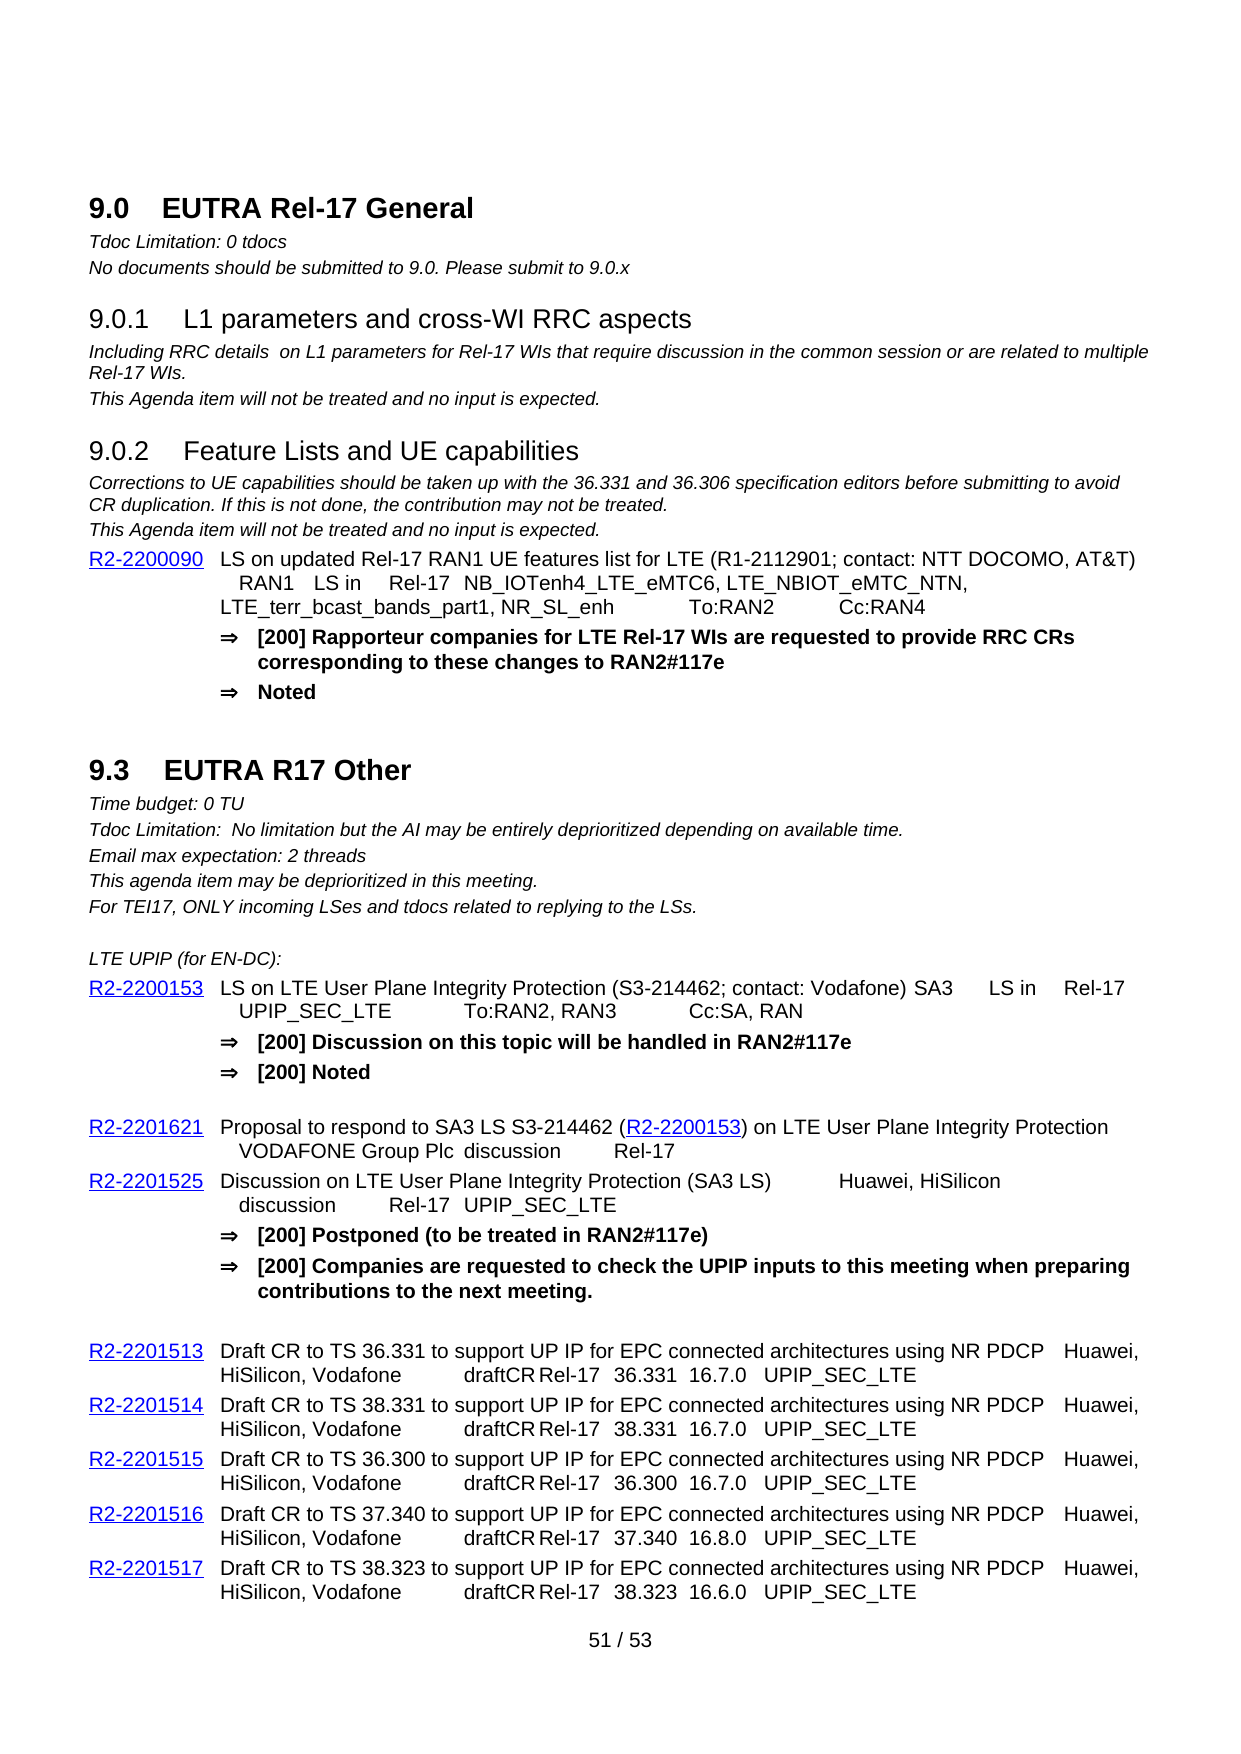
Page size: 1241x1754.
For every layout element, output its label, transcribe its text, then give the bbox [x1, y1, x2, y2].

text This Agenda item will not be treated and no input is expected. [89, 388, 1152, 409]
title R2-2201513 Draft CR to TS 36.331 to support UP IP for EPC connected architectures using NR PDCP Huawei, HiSilicon, Vodafone draftCR Rel-17 36.331 16.7.0 UPIP_SEC_LTE [89, 1339, 1152, 1387]
title R2-2201516 Draft CR to TS 37.340 to support UP IP for EPC connected architectures using NR PDCP Huawei, HiSilicon, Vodafone draftCR Rel-17 37.340 16.8.0 UPIP_SEC_LTE [89, 1501, 1152, 1549]
title R2-2201514 Draft CR to TS 38.331 to support UP IP for EPC connected architectures using NR PDCP Huawei, HiSilicon, Vodafone draftCR Rel-17 38.331 16.7.0 UPIP_SEC_LTE [89, 1393, 1152, 1441]
title R2-2201621 Proposal to respond to SA3 LS S3-214462 (R2-2200153) on LTE User Plane Integrity Protection VODAFONE Group Plc discussion Rel-17 [89, 1115, 1152, 1163]
text This agenda item may be deprioritized in this meeting. [89, 870, 1152, 892]
text [200] Rapporteur companies for LTE Rel-17 WIs are requested to provide RRC CRs corresponding to these changes to RAN2#117e [220, 625, 1152, 674]
text [200] Discussion on this topic will be handled in RAN2#117e [220, 1029, 1152, 1054]
subtitle 9.0.2 Feature Lists and UE capabilities [89, 434, 1152, 466]
subtitle 9.3 EUTRA R17 Other [89, 753, 1152, 787]
title R2-2200153 LS on LTE User Plane Integrity Protection (S3-214462; contact: Vodafone) SA3 LS in Rel-17 UPIP_SEC_LTE To:RAN2, RAN3 Cc:SA, RAN [89, 975, 1152, 1023]
title R2-2201525 Discussion on LTE User Plane Integrity Protection (SA3 LS) Huawei, HiSilicon discussion Rel-17 UPIP_SEC_LTE [89, 1169, 1152, 1217]
text [200] Postponed (to be treated in RAN2#117e) [220, 1223, 1152, 1248]
text Email max expectation: 2 threads [89, 844, 1152, 866]
title R2-2200090 LS on updated Rel-17 RAN1 UE features list for LTE (R1-2112901; contact: NTT DOCOMO, AT&T) RAN1 LS in Rel-17 NB_IOTenh4_LTE_eMTC6, LTE_NBIOT_eMTC_NTN, LTE_terr_bcast_bands_part1, NR_SL_enh To:RAN2 Cc:RAN4 [89, 547, 1152, 619]
text This Agenda item will not be treated and no input is expected. [89, 519, 1152, 541]
text Including RRC details on L1 parameters for Rel-17 WIs that require discussion in the common session or are related to multiple Rel-17 WIs. [89, 341, 1152, 384]
title R2-2201515 Draft CR to TS 36.300 to support UP IP for EPC connected architectures using NR PDCP Huawei, HiSilicon, Vodafone draftCR Rel-17 36.300 16.7.0 UPIP_SEC_LTE [89, 1447, 1152, 1495]
text [200] Companies are requested to check the UPIP inputs to this meeting when preparing contributions to the next meeting. [220, 1254, 1152, 1302]
subtitle 9.0.1 L1 parameters and cross-WI RRC aspects [89, 303, 1152, 334]
text LTE UPIP (for EN-DC): [89, 947, 1152, 969]
text Tdoc Limitation: 0 tdocs [89, 231, 1152, 252]
subtitle 9.0 EUTRA Rel-17 General [89, 191, 1152, 224]
text Corrections to UE capabilities should be taken up with the 36.331 and 36.306 specification editors before submitting to avoid CR duplication. If this is not done, the contribution may not be treated. [89, 472, 1152, 515]
title R2-2201517 Draft CR to TS 38.323 to support UP IP for EPC connected architectures using NR PDCP Huawei, HiSilicon, Vodafone draftCR Rel-17 38.323 16.6.0 UPIP_SEC_LTE [89, 1556, 1152, 1603]
text Tdoc Limitation: No limitation but the AI may be entirely deprioritized depending on available time. [89, 819, 1152, 840]
text Time budget: 0 TU [89, 793, 1152, 815]
text For TEI17, ONLY incoming LSes and tdocs related to replying to the LSs. [89, 896, 1152, 918]
text No documents should be submitted to 9.0. Please submit to 9.0.x [89, 257, 1152, 278]
text Noted [220, 680, 1152, 704]
text [200] Noted [220, 1060, 1152, 1085]
